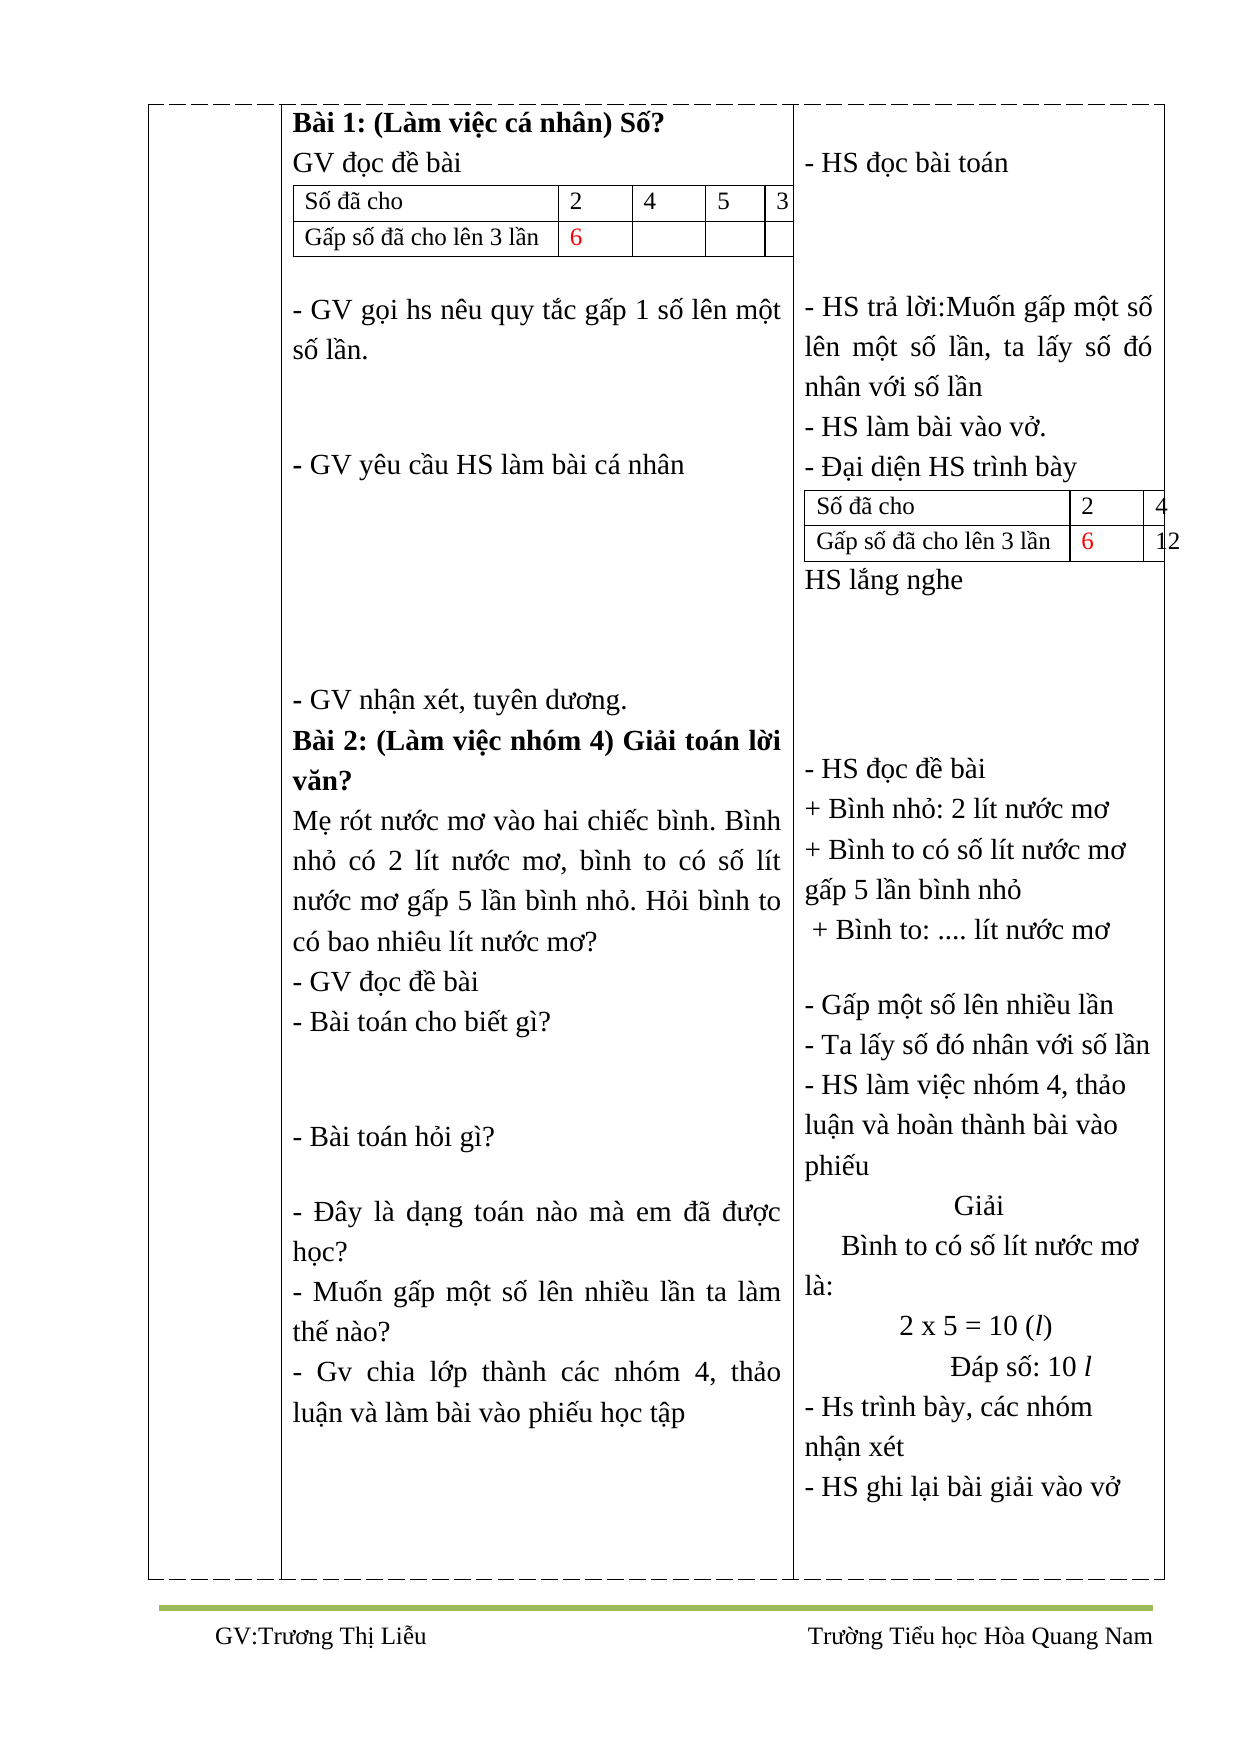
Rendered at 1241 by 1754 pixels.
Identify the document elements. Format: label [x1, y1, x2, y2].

table_cell [149, 104, 281, 1578]
table_cell [794, 104, 1164, 1578]
table_cell [282, 104, 793, 1578]
